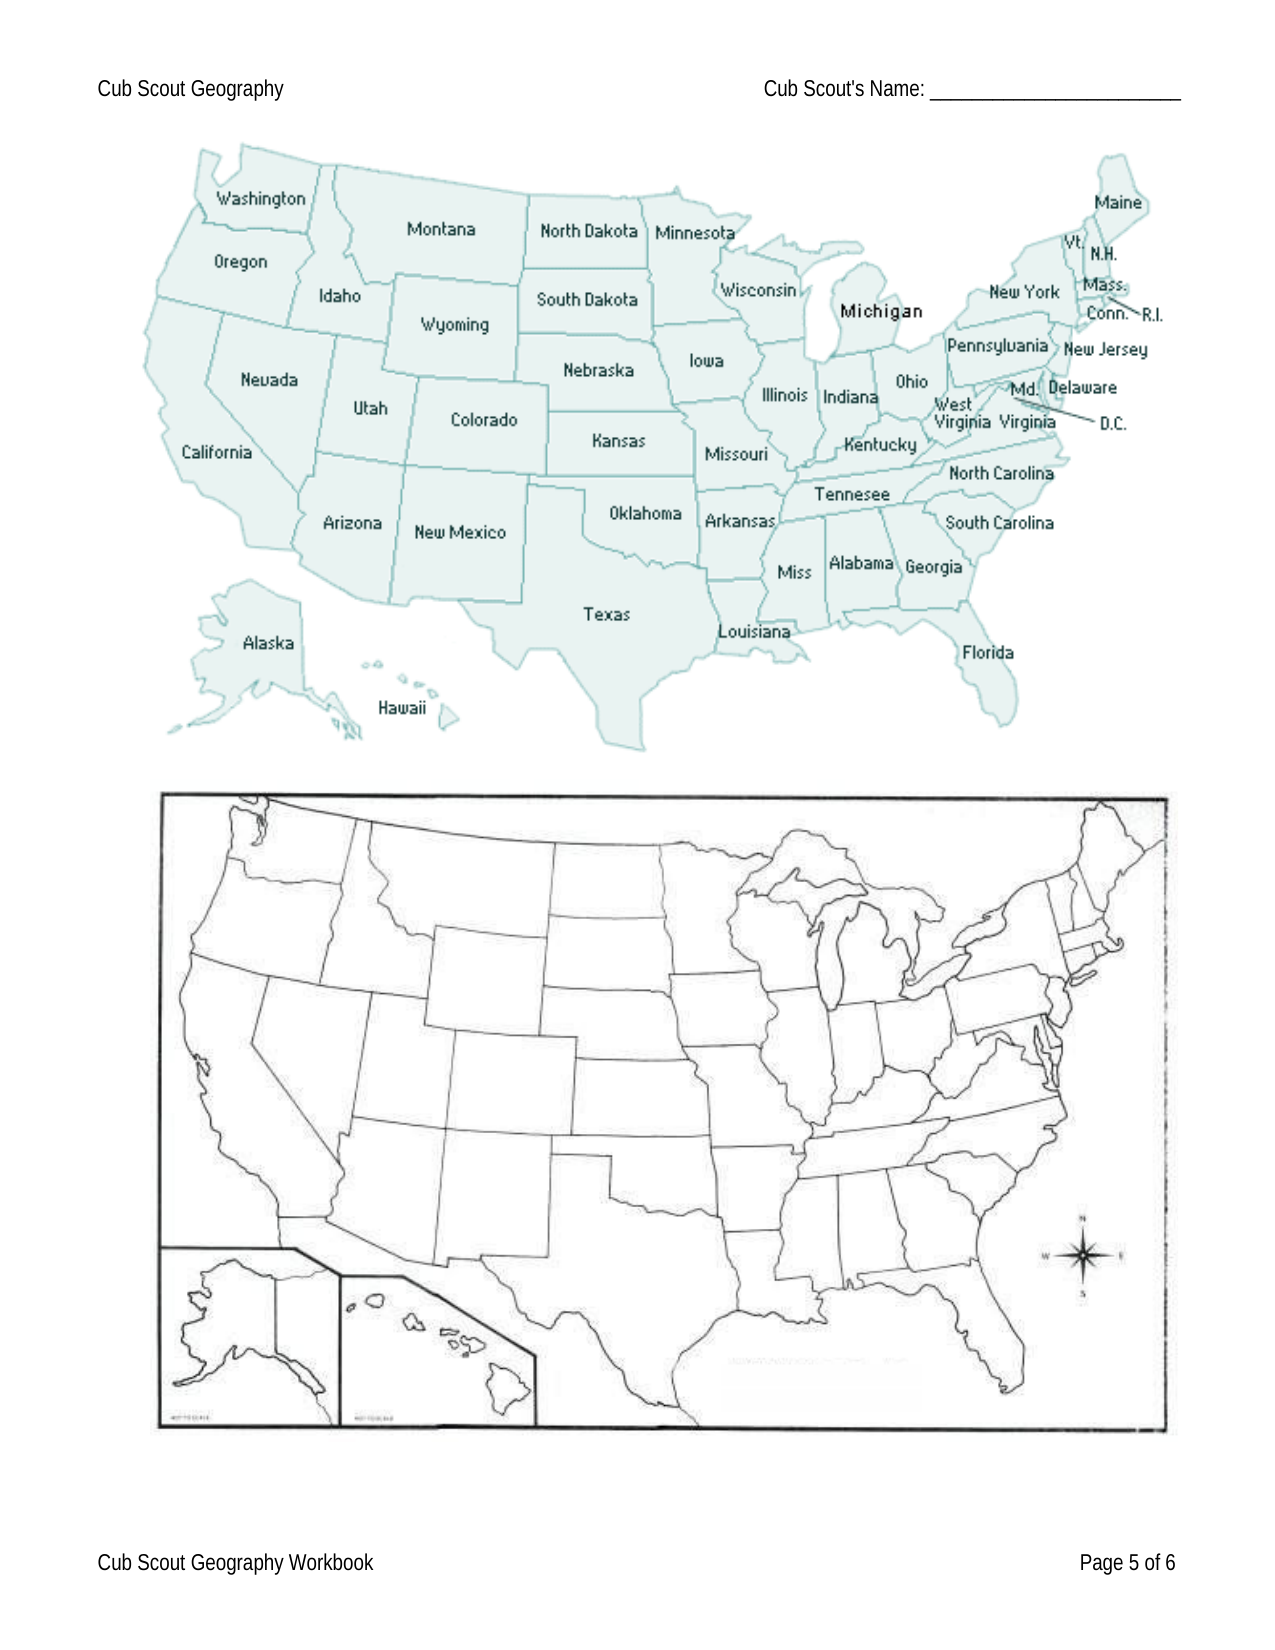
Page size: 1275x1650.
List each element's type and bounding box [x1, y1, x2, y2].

picture [150, 779, 1179, 1442]
picture [124, 127, 1178, 766]
